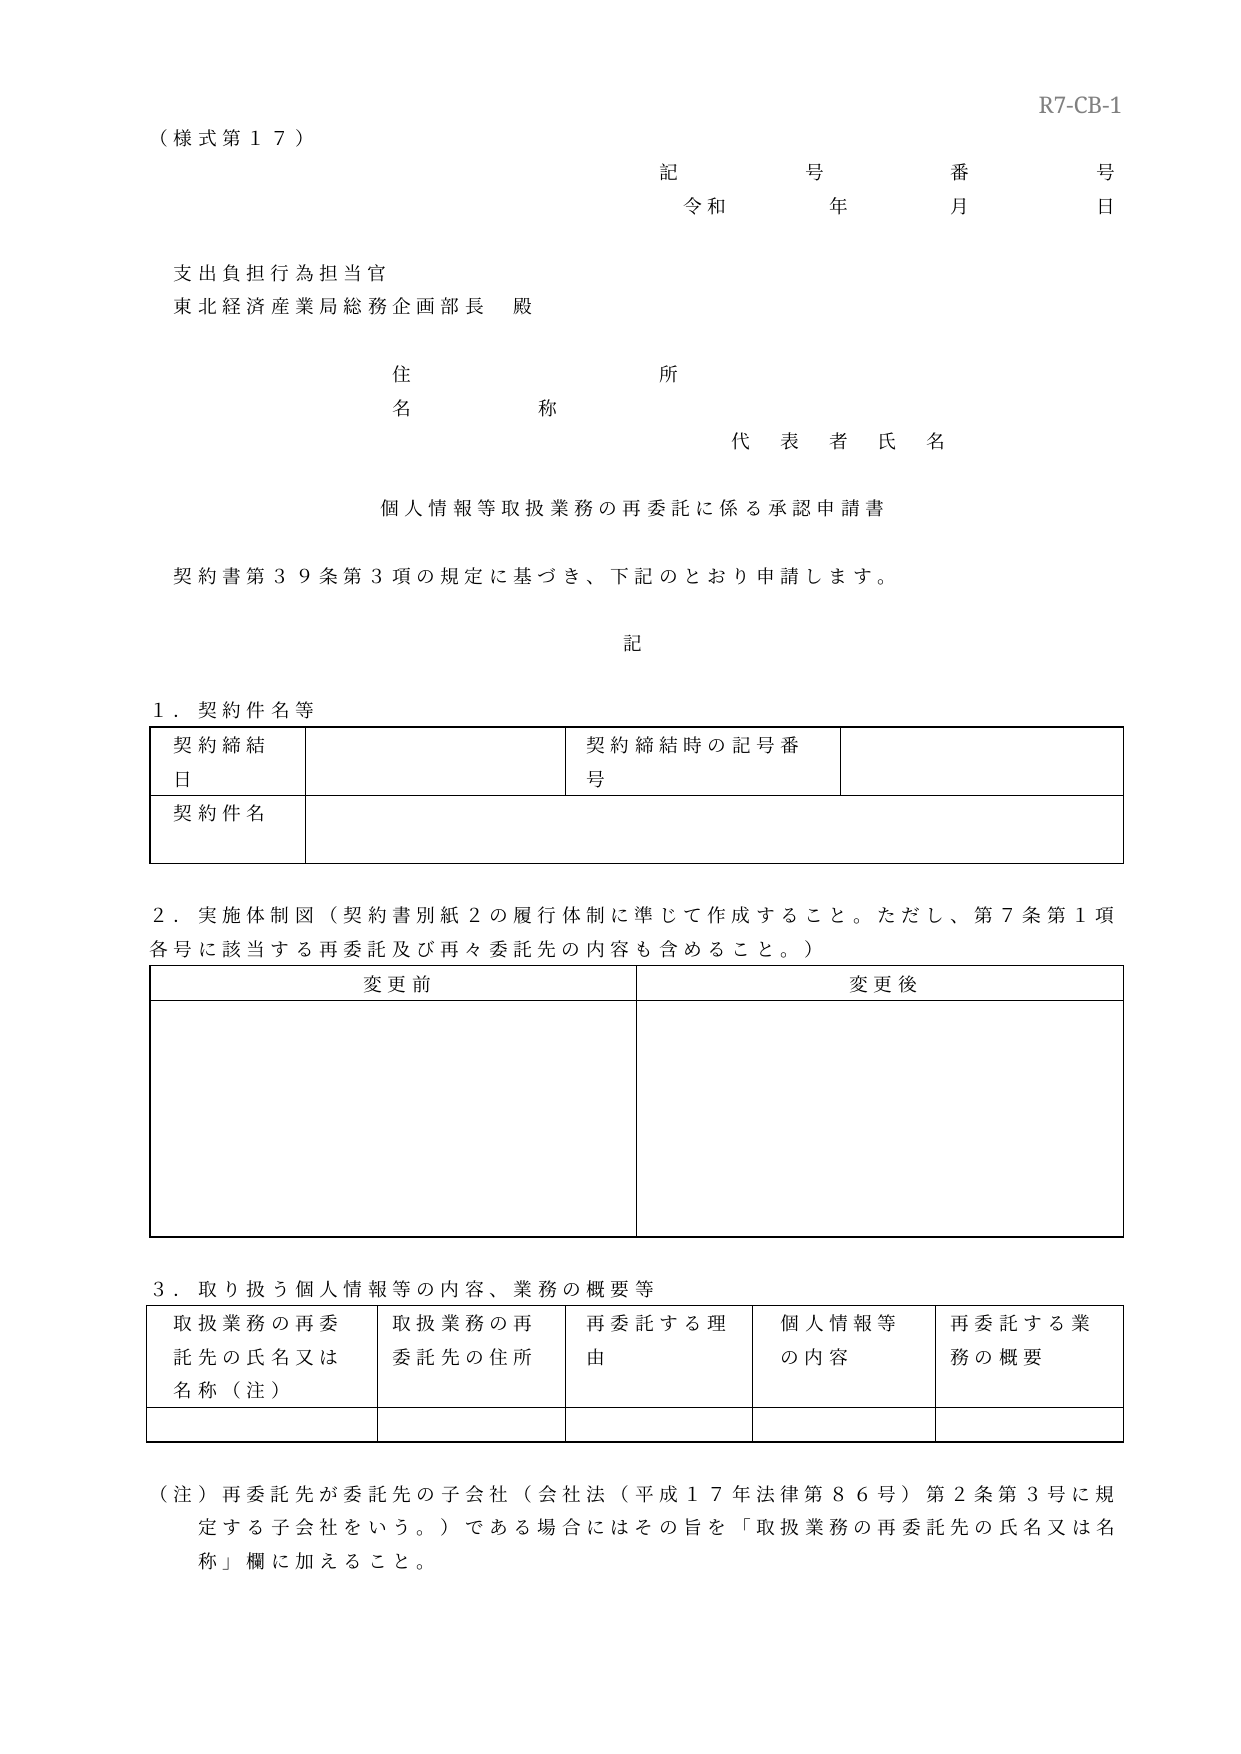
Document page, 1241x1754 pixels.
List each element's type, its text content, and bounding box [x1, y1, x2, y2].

text 個人情報等取扱業務の再委託に係る承認申請書 [149, 491, 1120, 524]
table_cell [378, 1408, 565, 1441]
table_cell [936, 1408, 1123, 1441]
table_cell [637, 1001, 1123, 1236]
table_cell [147, 1408, 377, 1441]
text 代 表 者 氏 名 [149, 424, 1120, 457]
table_header [306, 728, 565, 795]
text ２．実施体制図（契約書別紙２の履行体制に準じて作成すること。ただし、第７条第１項各号に該当する再委託及び再々委託先の内容も含めること。） [149, 898, 1120, 965]
text １．契約件名等 [149, 693, 1120, 726]
table_header 取扱業務の再委託先の住所 [378, 1306, 565, 1407]
text 記 号 番 号 [149, 154, 1120, 188]
table_header 再委託する理由 [566, 1306, 752, 1407]
table_header 再委託する業務の概要 [936, 1306, 1123, 1407]
text （注）再委託先が委託先の子会社（会社法（平成１７年法律第８６号）第２条第３号に規定する子会社をいう。）である場合にはその旨を「取扱業務の再委託先の氏名又は名称」欄に加えること。 [149, 1476, 1120, 1577]
table_cell [151, 1001, 636, 1236]
table_cell 契約件名 [151, 796, 305, 863]
table_header 変更前 [151, 966, 636, 1000]
table_cell [306, 796, 1123, 863]
text 東北経済産業局総務企画部長 殿 [149, 289, 1120, 323]
table_header [841, 728, 1123, 795]
table_header 契約締結時の記号番号 [566, 728, 840, 795]
text 名 称 [149, 390, 1120, 424]
text ３．取り扱う個人情報等の内容、業務の概要等 [149, 1271, 1120, 1305]
table_cell [753, 1408, 935, 1441]
text 住 所 [149, 356, 1120, 390]
text 支出負担行為担当官 [149, 255, 1120, 289]
text （様式第１７） [149, 121, 1120, 154]
table_cell [566, 1408, 752, 1441]
text 契約書第３９条第３項の規定に基づき、下記のとおり申請します。 [149, 558, 1120, 592]
table_header 個人情報等の内容 [753, 1306, 935, 1407]
text 令和 年 月 日 [149, 188, 1120, 222]
table_header 取扱業務の再委託先の氏名又は名称（注） [147, 1306, 377, 1407]
table_header 契約締結日 [151, 728, 305, 795]
table_header 変更後 [637, 966, 1123, 1000]
subtitle 記 [149, 626, 1120, 659]
